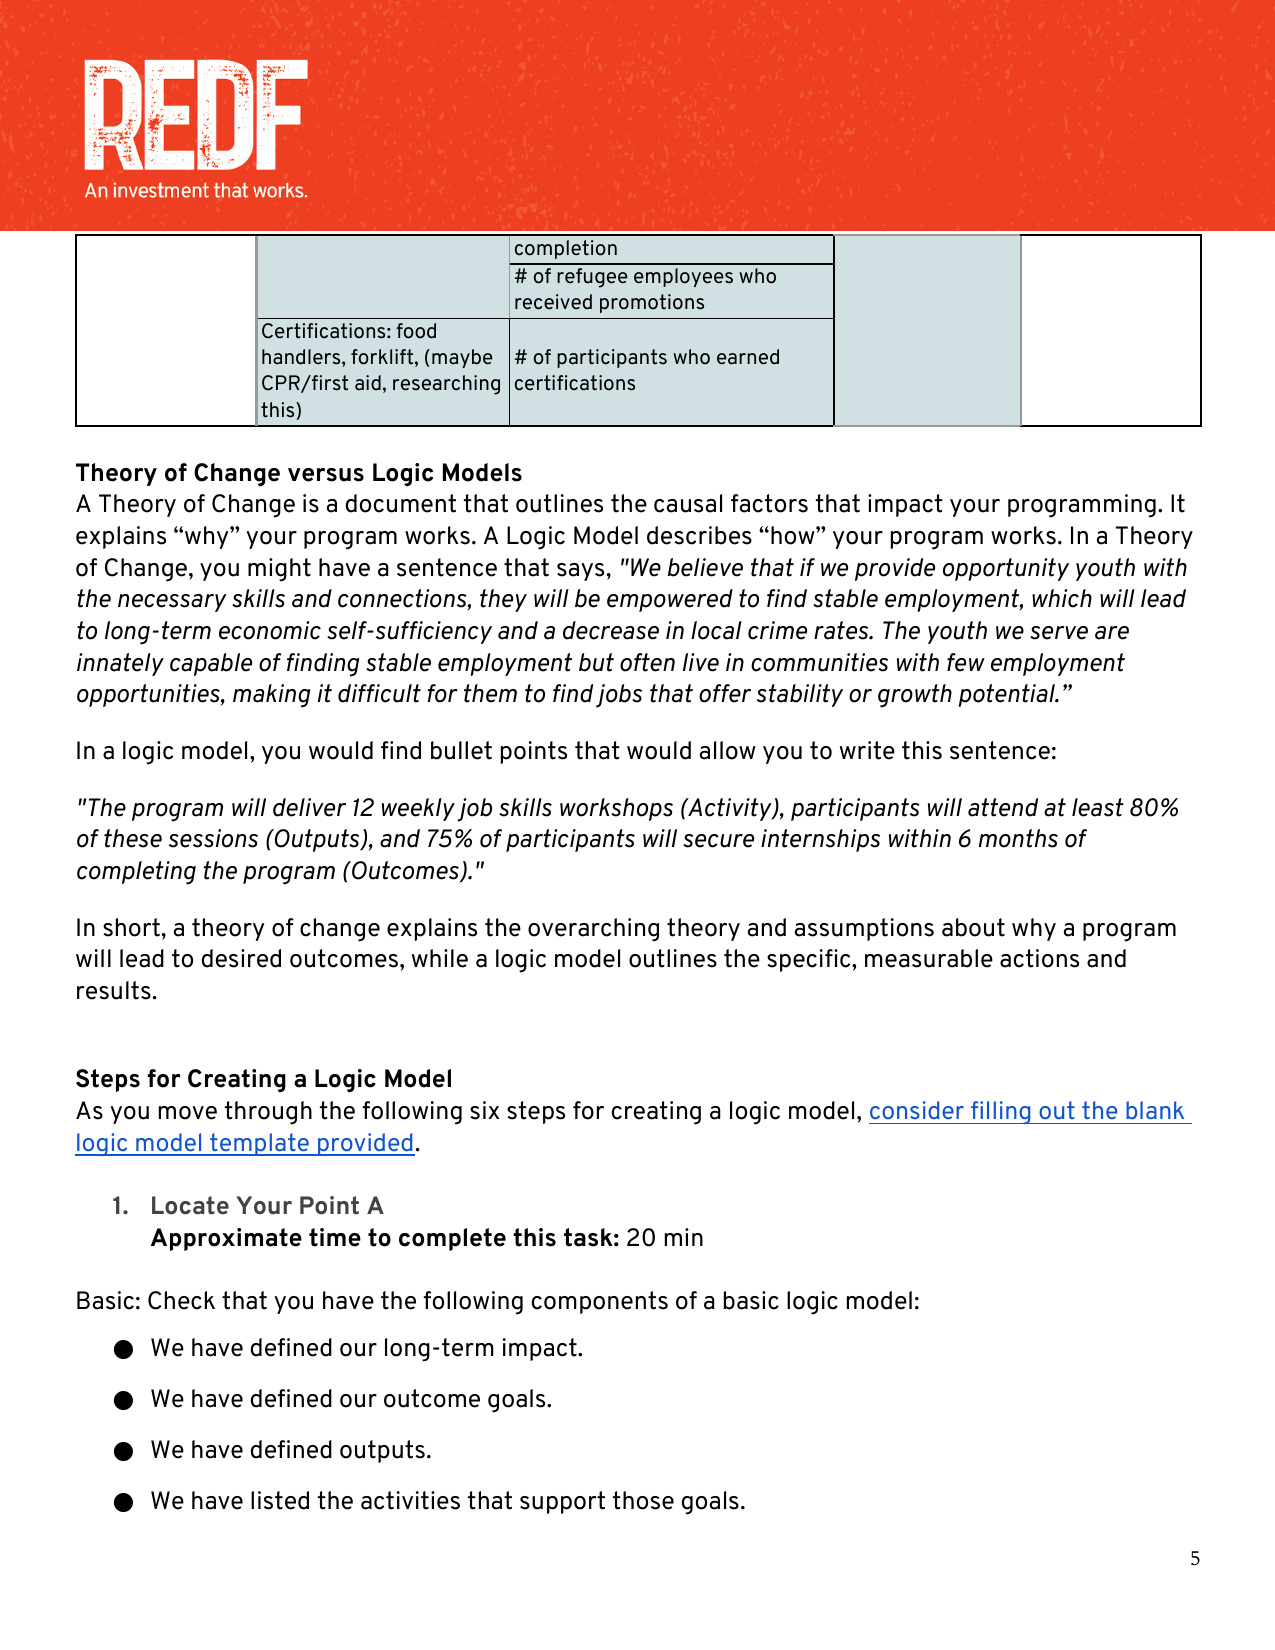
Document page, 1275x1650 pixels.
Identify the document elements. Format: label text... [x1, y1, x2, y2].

list We have defined outputs. [112, 1421, 1200, 1473]
text In a logic model, you would find bullet points that would allow you to write this sentence: [75, 737, 1200, 769]
text Approximate time to complete this task: 20 min [150, 1224, 1200, 1256]
table_cell # of refugee employees who received promotions [510, 265, 833, 318]
subtitle Theory of Change versus Logic Models [75, 459, 1200, 491]
table_cell Certifications: food handlers, forklift, (maybe CPR/first aid, researching this) [258, 319, 509, 425]
text "The program will deliver 12 weekly job skills workshops (Activity), participants will attend at least 80% of these sessions (Outputs), and 75% of participants will secure internships within 6 months of completing the program (Outcomes)." [75, 794, 1200, 889]
text Basic: Check that you have the following components of a basic logic model: [75, 1287, 1200, 1319]
list We have defined our long-term impact. [112, 1319, 1200, 1370]
subtitle Steps for Creating a Logic Model [75, 1066, 1200, 1097]
text A Theory of Change is a document that outlines the causal factors that impact your programming. It explains “why” your program works. A Logic Model describes “how” your program works. In a Theory of Change, you might have a sentence that says, "We believe that if we provide opportunity youth with the necessary skills and connections, they will be empowered to find stable employment, which will lead to long-term economic self-sufficiency and a decrease in local crime rates. The youth we serve are innately capable of finding stable employment but often live in communities with few employment opportunities, making it difficult for them to find jobs that offer stability or growth potential.” [75, 491, 1200, 712]
subtitle Locate Your Point A [112, 1192, 1200, 1224]
table_cell # of participants who earned certifications [510, 319, 833, 425]
text As you move through the following six steps for creating a logic model, consider filling out the blank logic model template provided. [75, 1097, 1200, 1161]
text In short, a theory of change explains the overarching theory and assumptions about why a program will lead to desired outcomes, while a logic model outlines the specific, measurable actions and results. [75, 914, 1200, 1009]
table_cell Average wage after program completion [510, 236, 833, 263]
list We have defined our outcome goals. [112, 1370, 1200, 1421]
picture [0, 0, 1275, 231]
list We have listed the activities that support those goals. [112, 1473, 1200, 1524]
